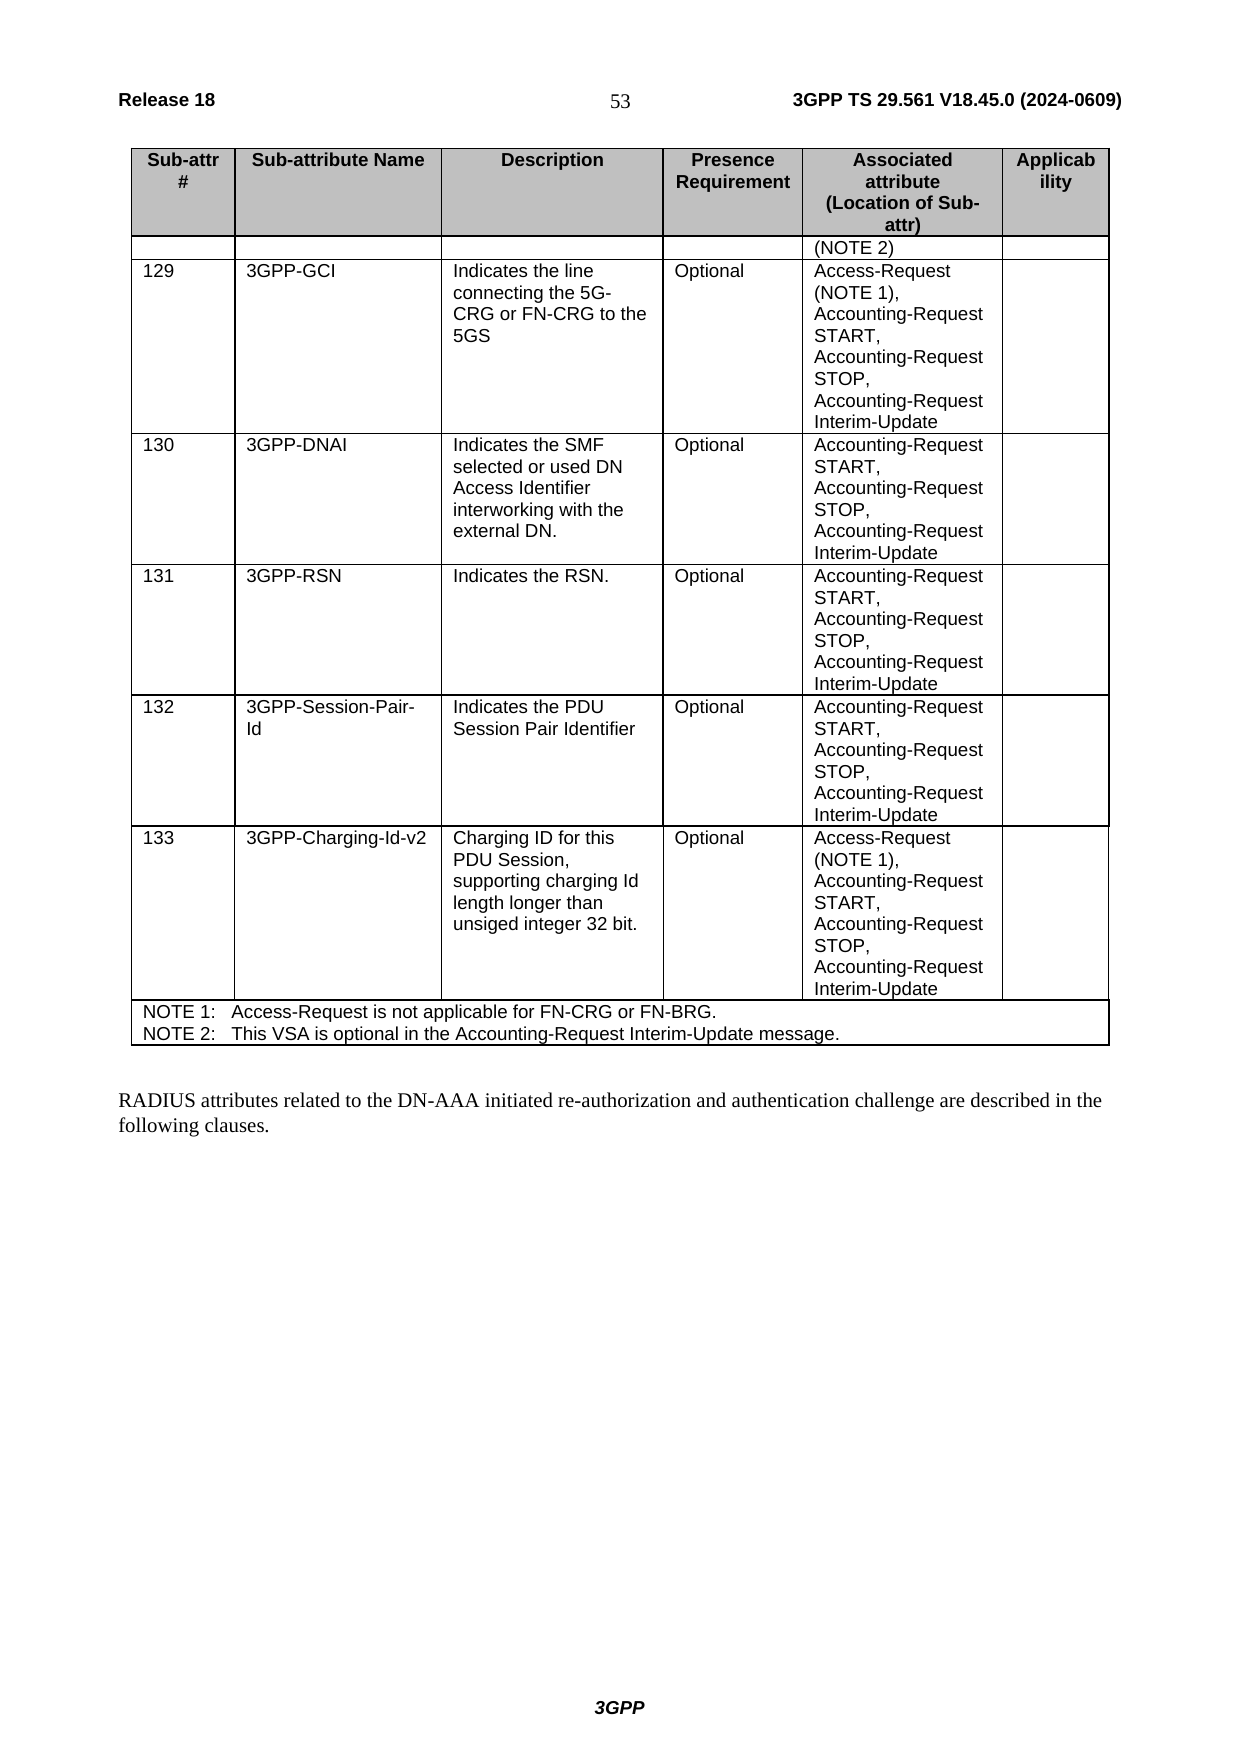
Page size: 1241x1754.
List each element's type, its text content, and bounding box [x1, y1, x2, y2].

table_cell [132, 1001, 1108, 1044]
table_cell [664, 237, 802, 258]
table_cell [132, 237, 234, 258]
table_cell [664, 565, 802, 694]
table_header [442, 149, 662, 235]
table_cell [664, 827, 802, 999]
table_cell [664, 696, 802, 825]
text RADIUS attributes related to the DN-AAA initiated re-authorization and authentication challenge are described in the following clauses. [118, 1088, 1122, 1137]
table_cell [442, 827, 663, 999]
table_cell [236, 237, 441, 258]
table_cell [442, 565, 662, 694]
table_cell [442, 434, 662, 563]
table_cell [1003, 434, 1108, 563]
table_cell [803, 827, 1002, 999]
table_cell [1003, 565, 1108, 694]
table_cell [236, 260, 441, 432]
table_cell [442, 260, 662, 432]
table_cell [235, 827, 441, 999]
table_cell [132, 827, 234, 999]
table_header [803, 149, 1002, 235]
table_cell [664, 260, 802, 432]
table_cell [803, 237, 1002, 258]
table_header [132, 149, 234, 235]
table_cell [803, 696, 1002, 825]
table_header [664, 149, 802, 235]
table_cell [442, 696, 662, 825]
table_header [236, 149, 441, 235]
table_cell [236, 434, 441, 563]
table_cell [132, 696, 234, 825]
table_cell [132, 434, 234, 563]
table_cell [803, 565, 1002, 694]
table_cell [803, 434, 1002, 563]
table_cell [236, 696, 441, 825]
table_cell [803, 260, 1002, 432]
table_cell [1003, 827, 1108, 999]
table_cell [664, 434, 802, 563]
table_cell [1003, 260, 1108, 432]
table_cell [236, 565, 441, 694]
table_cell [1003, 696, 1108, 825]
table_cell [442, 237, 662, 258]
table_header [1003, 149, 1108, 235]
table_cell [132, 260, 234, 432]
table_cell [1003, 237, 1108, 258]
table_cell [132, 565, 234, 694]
